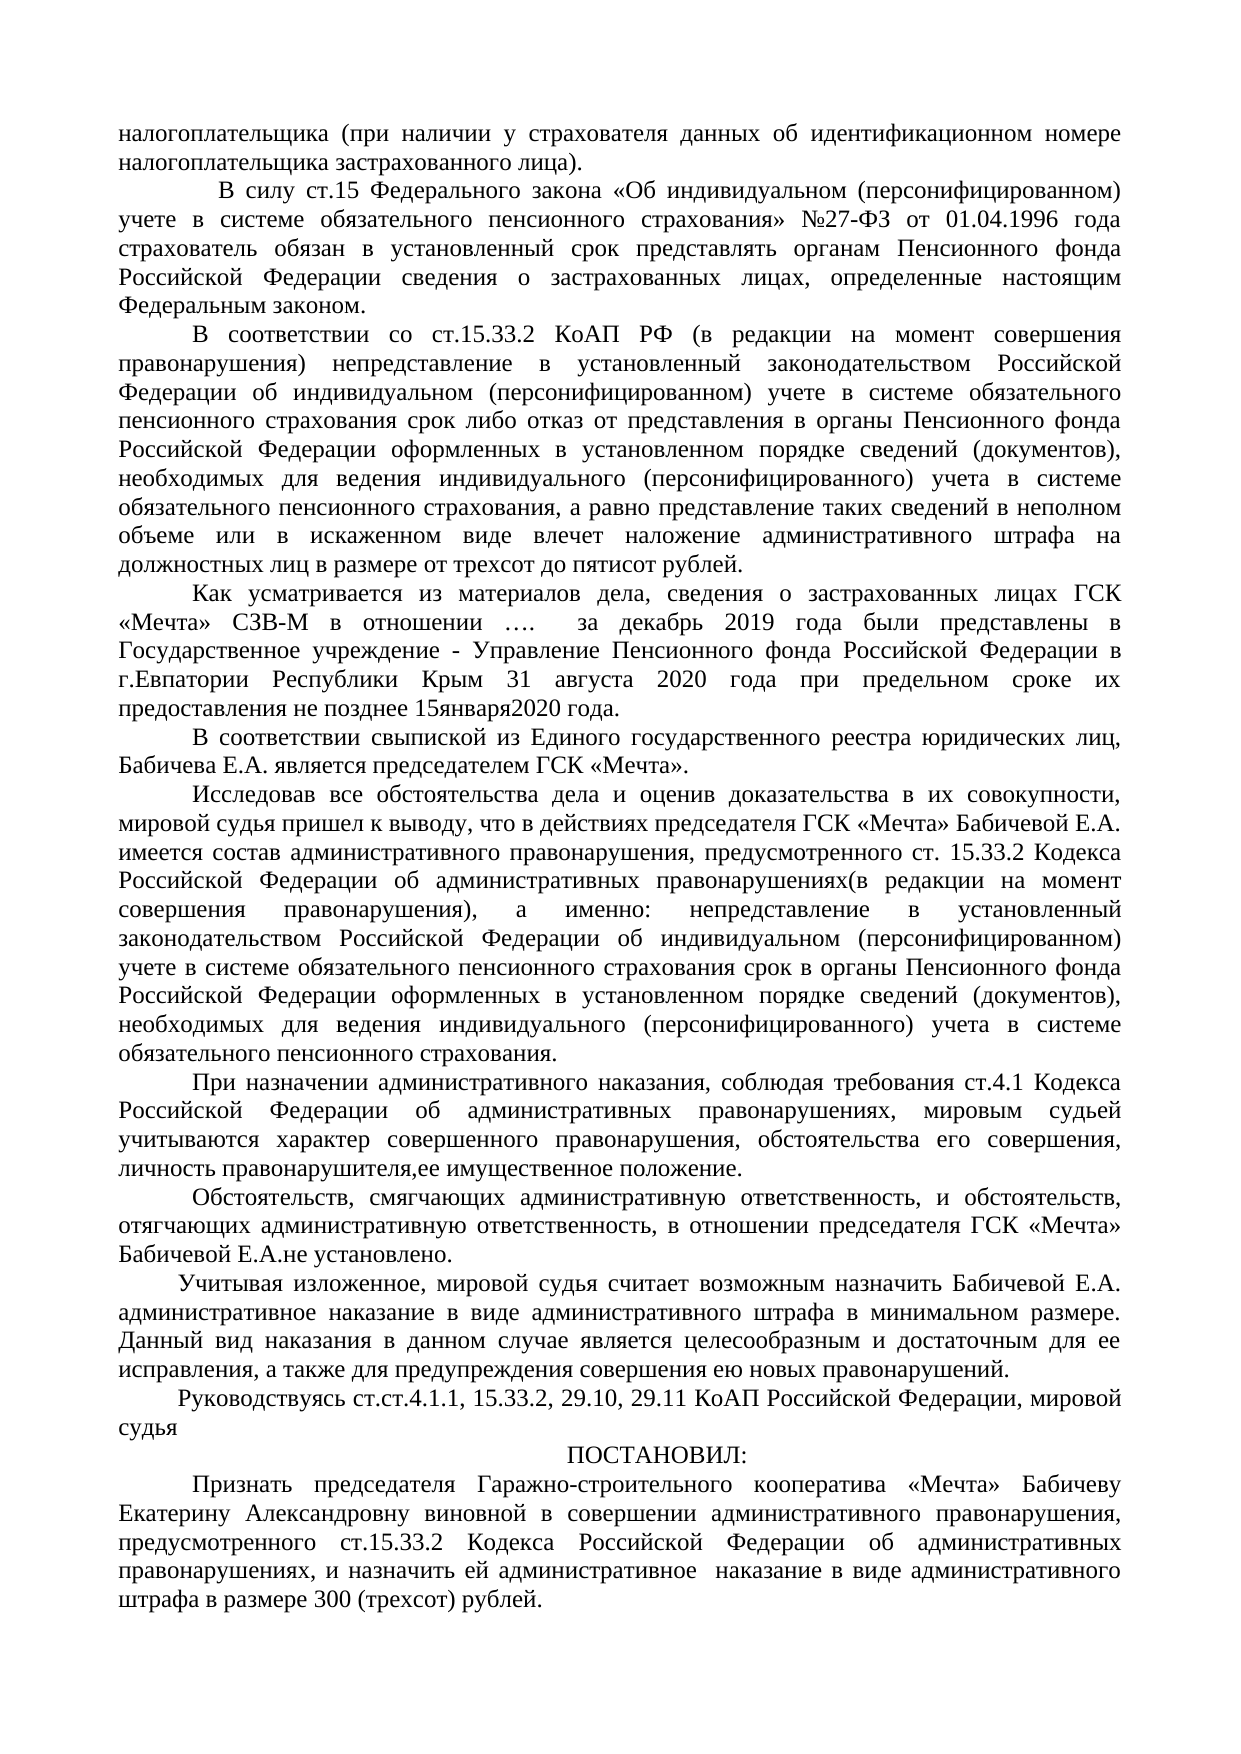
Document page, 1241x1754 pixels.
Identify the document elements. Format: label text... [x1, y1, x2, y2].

text Исследовав все обстоятельства дела и оценив доказательства в их совокупности, мировой судья пришел к выводу, что в действиях председателя ГСК «Мечта» Бабичевой Е.А. имеется состав административного правонарушения, предусмотренного ст. 15.33.2 Кодекса Российской Федерации об административных правонарушениях(в редакции на момент совершения правонарушения), а именно: непредставление в установленный законодательством Российской Федерации об индивидуальном (персонифицированном) учете в системе обязательного пенсионного страхования срок в органы Пенсионного фонда Российской Федерации оформленных в установленном порядке сведений (документов), необходимых для ведения индивидуального (персонифицированного) учета в системе обязательного пенсионного страхования. [118, 779, 1122, 1067]
text В силу ст.15 Федерального закона «Об индивидуальном (персонифицированном) учете в системе обязательного пенсионного страхования» №27-ФЗ от 01.04.1996 года страхователь обязан в установленный срок представлять органам Пенсионного фонда Российской Федерации сведения о застрахованных лицах, определенные настоящим Федеральным законом. [118, 176, 1122, 319]
text Как усматривается из материалов дела, сведения о застрахованных лицах ГСК «Мечта» СЗВ-М в отношении …. за декабрь 2019 года были представлены в Государственное учреждение - Управление Пенсионного фонда Российской Федерации в г.Евпатории Республики Крым 31 августа 2020 года при предельном сроке их предоставления не позднее 15января2020 года. [118, 578, 1122, 722]
text При назначении административного наказания, соблюдая требования ст.4.1 Кодекса Российской Федерации об административных правонарушениях, мировым судьей учитываются характер совершенного правонарушения, обстоятельства его совершения, личность правонарушителя,ее имущественное положение. [118, 1067, 1122, 1182]
text Руководствуясь ст.ст.4.1.1, 15.33.2, 29.10, 29.11 КоАП Российской Федерации, мировой судья [118, 1383, 1122, 1441]
text Обстоятельств, смягчающих административную ответственность, и обстоятельств, отягчающих административную ответственность, в отношении председателя ГСК «Мечта» Бабичевой Е.А.не установлено. [118, 1182, 1122, 1268]
text Признать председателя Гаражно-строительного кооператива «Мечта» Бабичеву Екатерину Александровну виновной в совершении административного правонарушения, предусмотренного ст.15.33.2 Кодекса Российской Федерации об административных правонарушениях, и назначить ей административное наказание в виде административного штрафа в размере 300 (трехсот) рублей. [118, 1469, 1122, 1613]
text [118, 118, 1122, 176]
text Учитывая изложенное, мировой судья считает возможным назначить Бабичевой Е.А. административное наказание в виде административного штрафа в минимальном размере. Данный вид наказания в данном случае является целесообразным и достаточным для ее исправления, а также для предупреждения совершения ею новых правонарушений. [118, 1268, 1122, 1383]
text ПОСТАНОВИЛ: [118, 1441, 1122, 1469]
text В соответствии свыпиской из Единого государственного реестра юридических лиц, Бабичева Е.А. является председателем ГСК «Мечта». [118, 722, 1122, 779]
text В соответствии со ст.15.33.2 КоАП РФ (в редакции на момент совершения правонарушения) непредставление в установленный законодательством Российской Федерации об индивидуальном (персонифицированном) учете в системе обязательного пенсионного страхования срок либо отказ от представления в органы Пенсионного фонда Российской Федерации оформленных в установленном порядке сведений (документов), необходимых для ведения индивидуального (персонифицированного) учета в системе обязательного пенсионного страхования, а равно представление таких сведений в неполном объеме или в искаженном виде влечет наложение административного штрафа на должностных лиц в размере от трехсот до пятисот рублей. [118, 319, 1122, 578]
